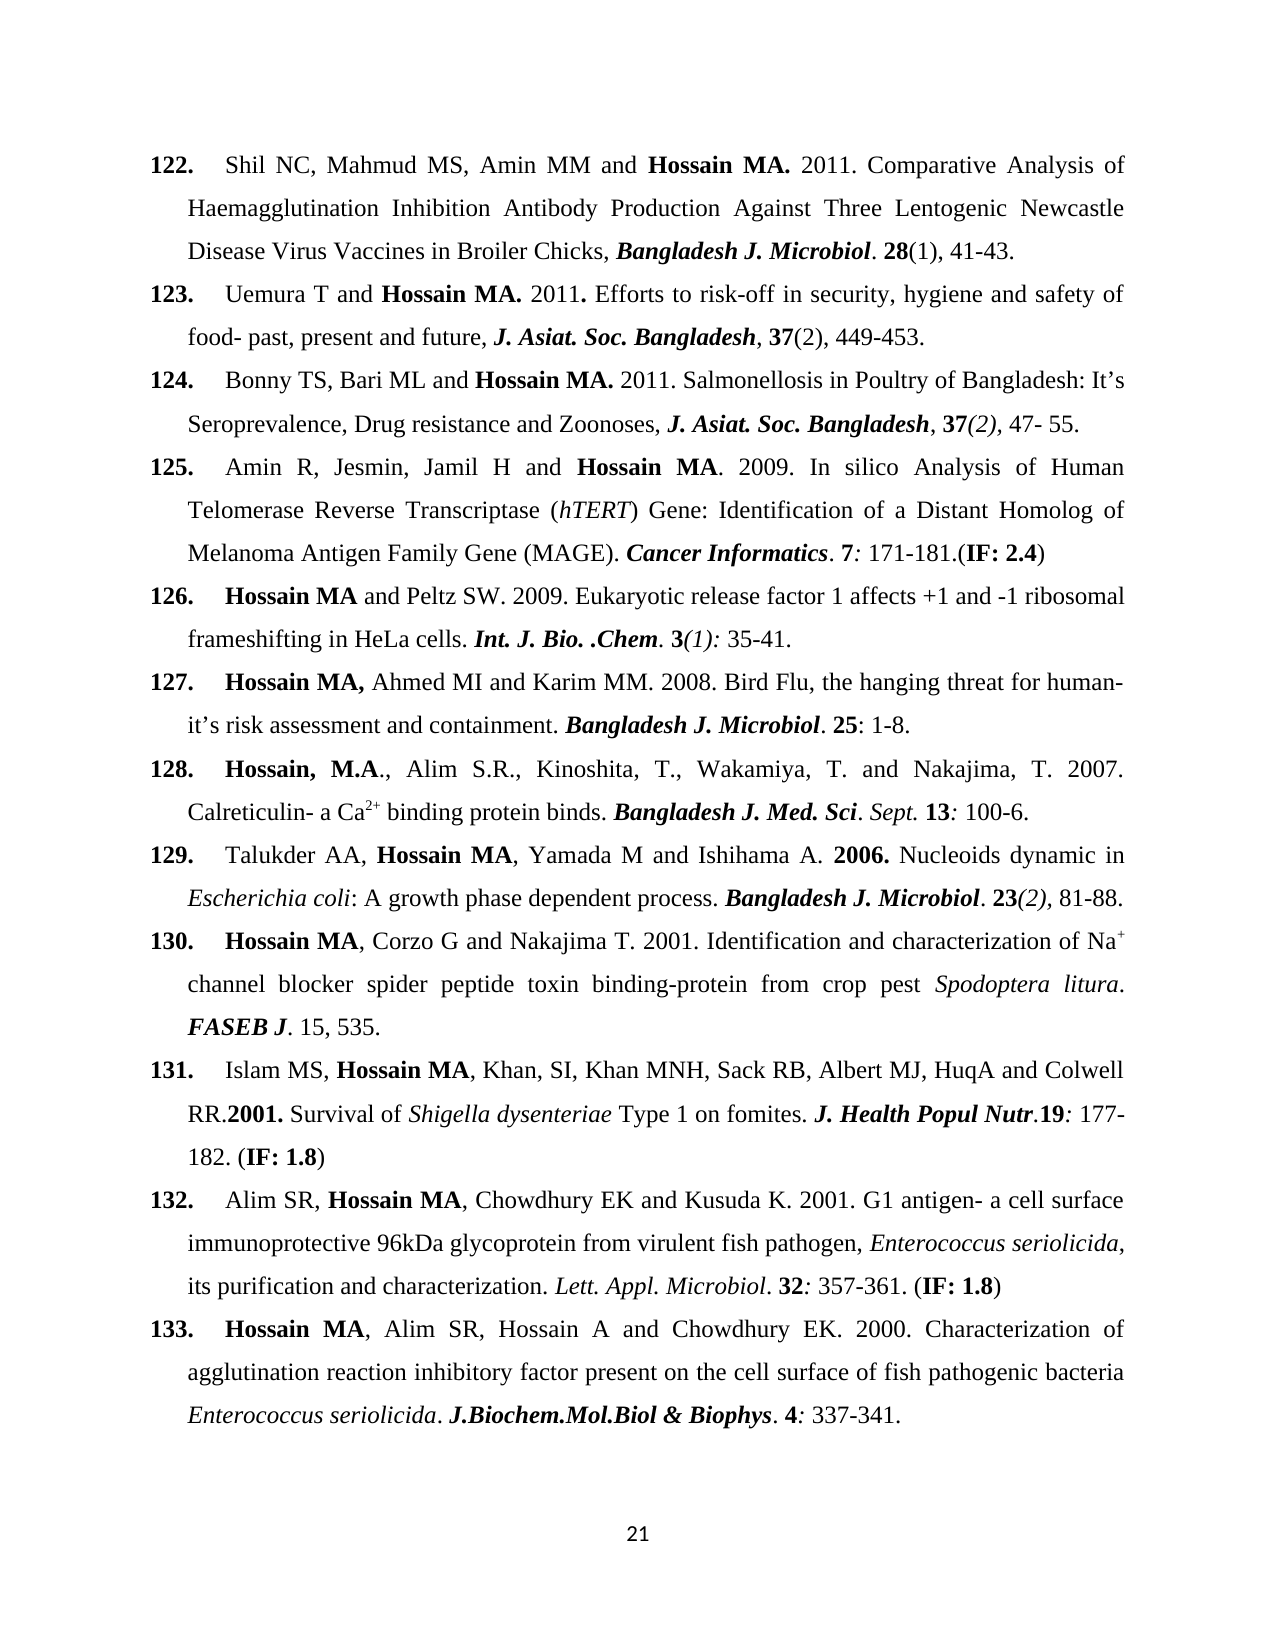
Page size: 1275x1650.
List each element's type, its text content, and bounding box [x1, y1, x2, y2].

list Hossain, M.A., Alim S.R., Kinoshita, T., Wakamiya, T. and Nakajima, T. 2007. Calreticulin- a Ca2+ binding protein binds. Bangladesh J. Med. Sci. Sept. 13: 100-6. [150, 754, 1125, 826]
list Talukder AA, Hossain MA, Yamada M and Ishihama A. 2006. Nucleoids dynamic in Escherichia coli: A growth phase dependent process. Bangladesh J. Microbiol. 23(2), 81-88. [150, 840, 1125, 912]
list Hossain MA and Peltz SW. 2009. Eukaryotic release factor 1 affects +1 and -1 ribosomal frameshifting in HeLa cells. Int. J. Bio. .Chem. 3(1): 35-41. [150, 581, 1125, 653]
list Hossain MA, Corzo G and Nakajima T. 2001. Identification and characterization of Na+ channel blocker spider peptide toxin binding-protein from crop pest Spodoptera litura. FASEB J. 15, 535. [150, 926, 1125, 1041]
list Uemura T and Hossain MA. 2011. Efforts to risk-off in security, hygiene and safety of food- past, present and future, J. Asiat. Soc. Bangladesh, 37(2), 449-453. [150, 279, 1125, 351]
list Amin R, Jesmin, Jamil H and Hossain MA. 2009. In silico Analysis of Human Telomerase Reverse Transcriptase (hTERT) Gene: Identification of a Distant Homolog of Melanoma Antigen Family Gene (MAGE). Cancer Informatics. 7: 171-181.(IF: 2.4) [150, 452, 1125, 567]
list Hossain MA, Alim SR, Hossain A and Chowdhury EK. 2000. Characterization of agglutination reaction inhibitory factor present on the cell surface of fish pathogenic bacteria Enterococcus seriolicida. J.Biochem.Mol.Biol & Biophys. 4: 337-341. [150, 1314, 1125, 1429]
list Shil NC, Mahmud MS, Amin MM and Hossain MA. 2011. Comparative Analysis of Haemagglutination Inhibition Antibody Production Against Three Lentogenic Newcastle Disease Virus Vaccines in Broiler Chicks, Bangladesh J. Microbiol. 28(1), 41-43. [150, 150, 1125, 265]
list Bonny TS, Bari ML and Hossain MA. 2011. Salmonellosis in Poultry of Bangladesh: It’s Seroprevalence, Drug resistance and Zoonoses, J. Asiat. Soc. Bangladesh, 37(2), 47- 55. [150, 366, 1125, 437]
list Hossain MA, Ahmed MI and Karim MM. 2008. Bird Flu, the hanging threat for human-it’s risk assessment and containment. Bangladesh J. Microbiol. 25: 1-8. [150, 667, 1125, 739]
list Alim SR, Hossain MA, Chowdhury EK and Kusuda K. 2001. G1 antigen- a cell surface immunoprotective 96kDa glycoprotein from virulent fish pathogen, Enterococcus seriolicida, its purification and characterization. Lett. Appl. Microbiol. 32: 357-361. (IF: 1.8) [150, 1185, 1125, 1300]
list Islam MS, Hossain MA, Khan, SI, Khan MNH, Sack RB, Albert MJ, HuqA and Colwell RR.2001. Survival of Shigella dysenteriae Type 1 on fomites. J. Health Popul Nutr.19: 177-182. (IF: 1.8) [150, 1056, 1125, 1171]
